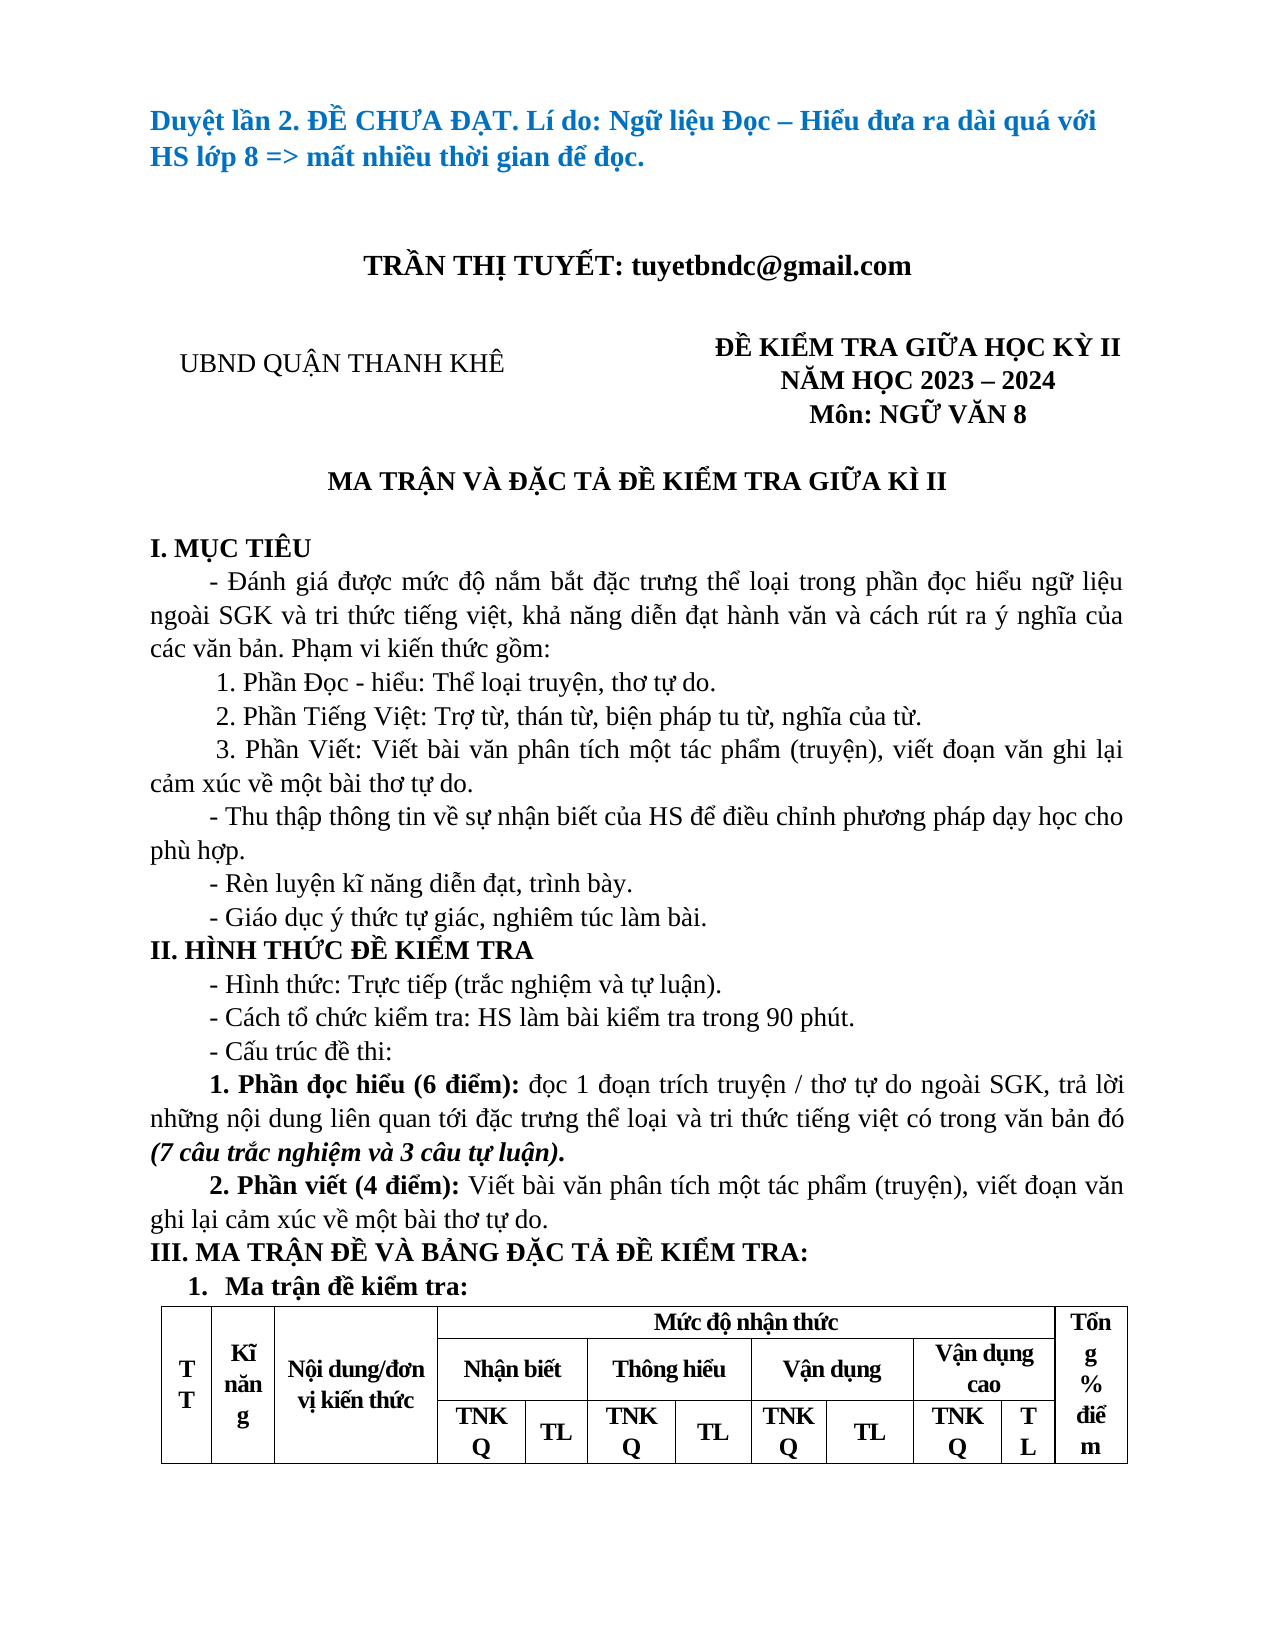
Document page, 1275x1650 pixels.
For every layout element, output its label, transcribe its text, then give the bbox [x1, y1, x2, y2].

text 1. Phần Đọc - hiểu: Thể loại truyện, thơ tự do. [150, 666, 1125, 697]
table_header UBND QUẬN THANH KHÊ [62, 331, 623, 465]
table_cell TL [1002, 1401, 1054, 1463]
table_cell TNKQ [752, 1401, 826, 1463]
text - Rèn luyện kĩ năng diễn đạt, trình bày. [150, 867, 1125, 898]
text - Hình thức: Trực tiếp (trắc nghiệm và tự luận). [150, 968, 1125, 999]
list Ma trận đề kiểm tra: [187, 1270, 1125, 1301]
text II. HÌNH THỨC ĐỀ KIỂM TRA [150, 934, 1125, 966]
table_cell Thông hiểu [588, 1339, 751, 1400]
text - Đánh giá được mức độ nắm bắt đặc trưng thể loại trong phần đọc hiểu ngữ liệu ngoài SGK và tri thức tiếng việt, khả năng diễn đạt hành văn và cách rút ra ý nghĩa của các văn bản. Phạm vi kiến thức gồm: [150, 566, 1125, 664]
table_header Nội dung/đơn vị kiến thức [275, 1307, 437, 1463]
table_cell TNKQ [438, 1401, 525, 1463]
table_cell TNKQ [914, 1401, 1001, 1463]
table_cell Vận dụng cao [914, 1339, 1054, 1400]
table_cell TL [827, 1401, 913, 1463]
text III. MA TRẬN ĐỀ VÀ BẢNG ĐẶC TẢ ĐỀ KIỂM TRA: [150, 1236, 1125, 1267]
table_cell TL [526, 1401, 587, 1463]
text - Thu thập thông tin về sự nhận biết của HS để điều chỉnh phương pháp dạy học cho phù hợp. [150, 800, 1125, 865]
text Duyệt lần 2. ĐỀ CHƯA ĐẠT. Lí do: Ngữ liệu Đọc – Hiểu đưa ra dài quá với HS lớp 8 => mất nhiều thời gian để đọc. [150, 103, 1125, 173]
table_header Mức độ nhận thức [438, 1307, 1054, 1337]
text - Cấu trúc đề thi: [150, 1035, 1125, 1066]
text TRẦN THỊ TUYẾT: tuyetbndc@gmail.com [150, 248, 1125, 281]
table_header Kĩ năng [212, 1307, 274, 1463]
text 3. Phần Viết: Viết bài văn phân tích một tác phẩm (truyện), viết đoạn văn ghi lại cảm xúc về một bài thơ tự do. [150, 733, 1125, 798]
table_header TT [162, 1307, 211, 1463]
table_cell TL [676, 1401, 751, 1463]
text MA TRẬN VÀ ĐẶC TẢ ĐỀ KIỂM TRA GIỮA KÌ II [150, 465, 1125, 496]
text - Giáo dục ý thức tự giác, nghiêm túc làm bài. [150, 901, 1125, 932]
table_cell Nhận biết [438, 1339, 587, 1400]
text 1. Phần đọc hiểu (6 điểm): đọc 1 đoạn trích truyện / thơ tự do ngoài SGK, trả lời những nội dung liên quan tới đặc trưng thể loại và tri thức tiếng việt có trong văn bản đó (7 câu trắc nghiệm và 3 câu tự luận). [150, 1069, 1125, 1167]
text I. MỤC TIÊU [150, 532, 1125, 563]
text 2. Phần Tiếng Việt: Trợ từ, thán từ, biện pháp tu từ, nghĩa của từ. [150, 700, 1125, 731]
table_header Tổng % điểm [1056, 1307, 1127, 1463]
table_cell Vận dụng [752, 1339, 913, 1400]
text 2. Phần viết (4 điểm): Viết bài văn phân tích một tác phẩm (truyện), viết đoạn văn ghi lại cảm xúc về một bài thơ tự do. [150, 1169, 1125, 1234]
table_cell TNKQ [588, 1401, 675, 1463]
table_header ĐỀ KIỂM TRA GIỮA HỌC KỲ II NĂM HỌC 2023 – 2024 Môn: NGỮ VĂN 8 [623, 331, 1213, 465]
text - Cách tổ chức kiểm tra: HS làm bài kiểm tra trong 90 phút. [150, 1002, 1125, 1033]
